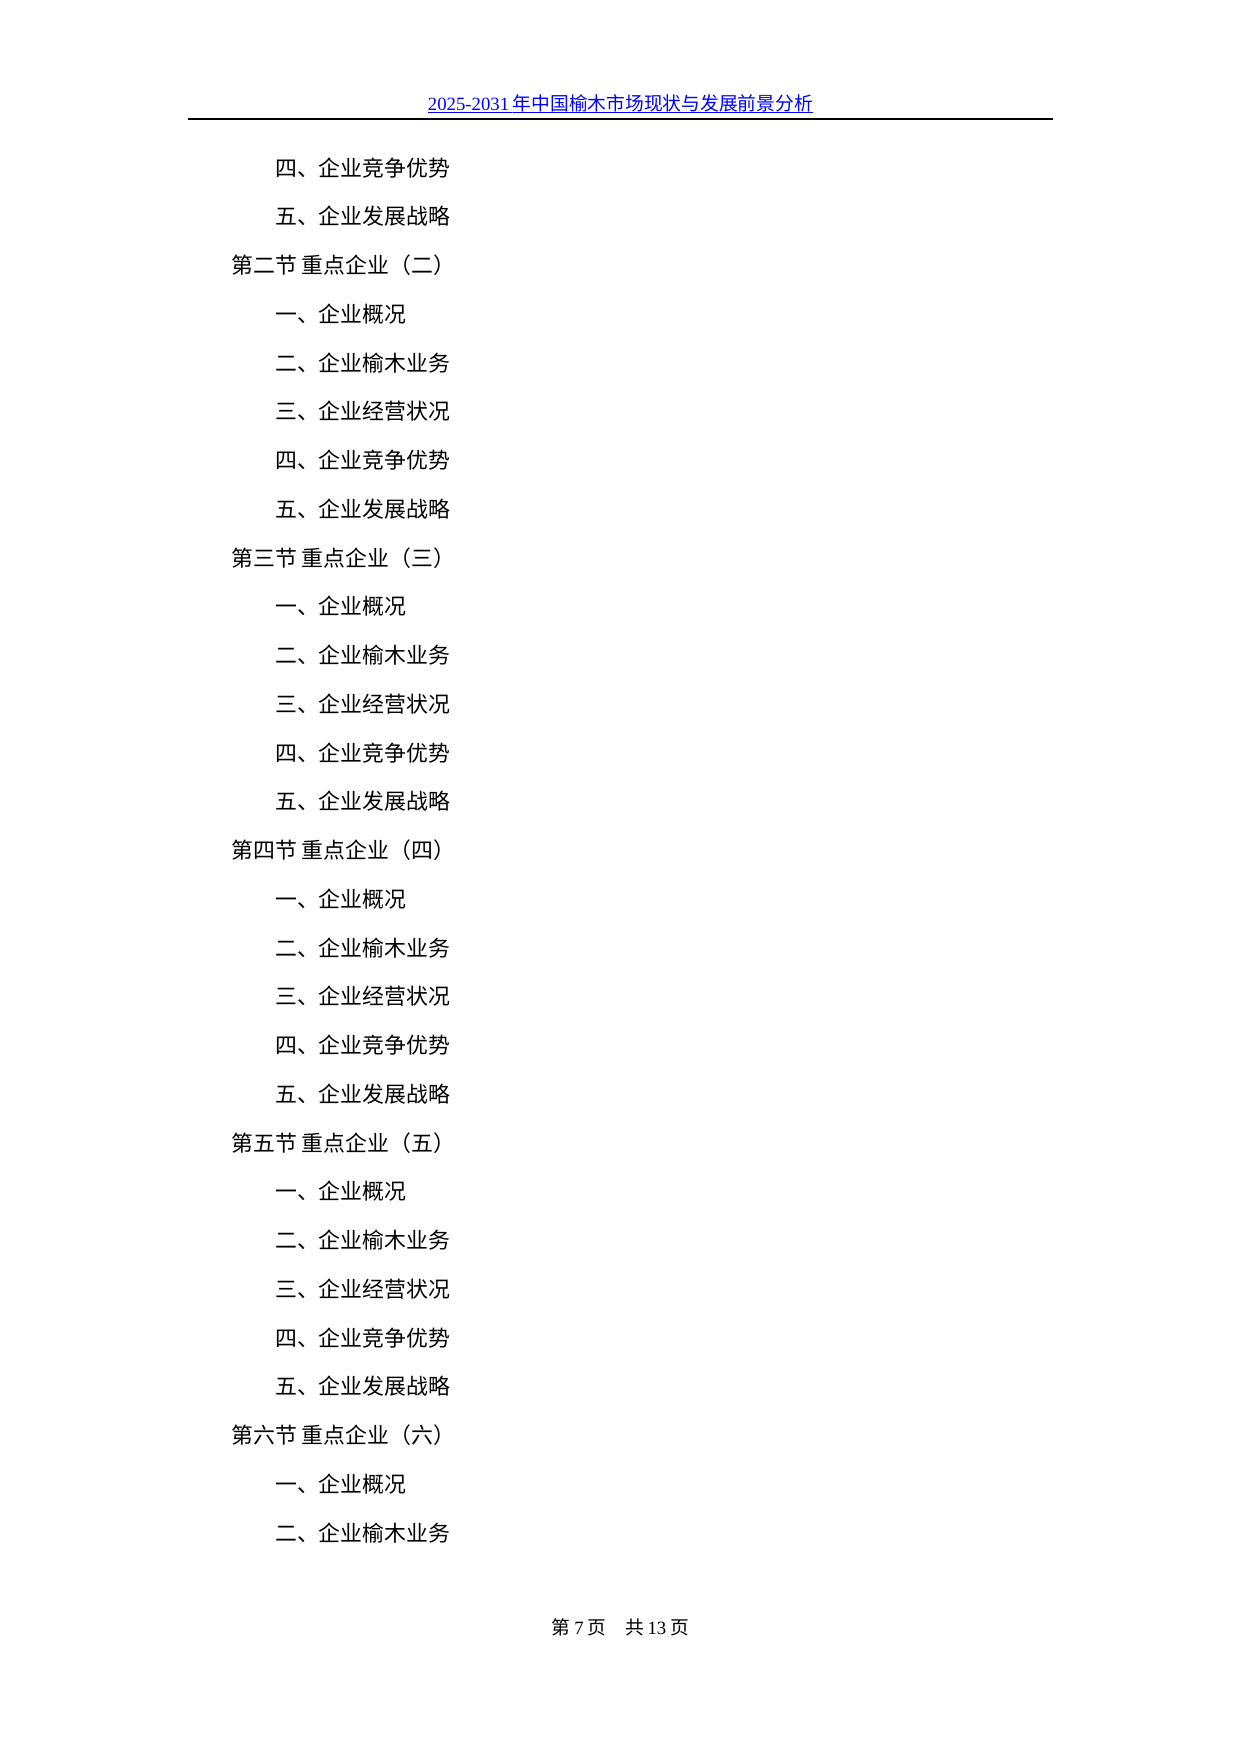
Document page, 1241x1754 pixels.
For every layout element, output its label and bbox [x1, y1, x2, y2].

text [187, 150, 1053, 1548]
